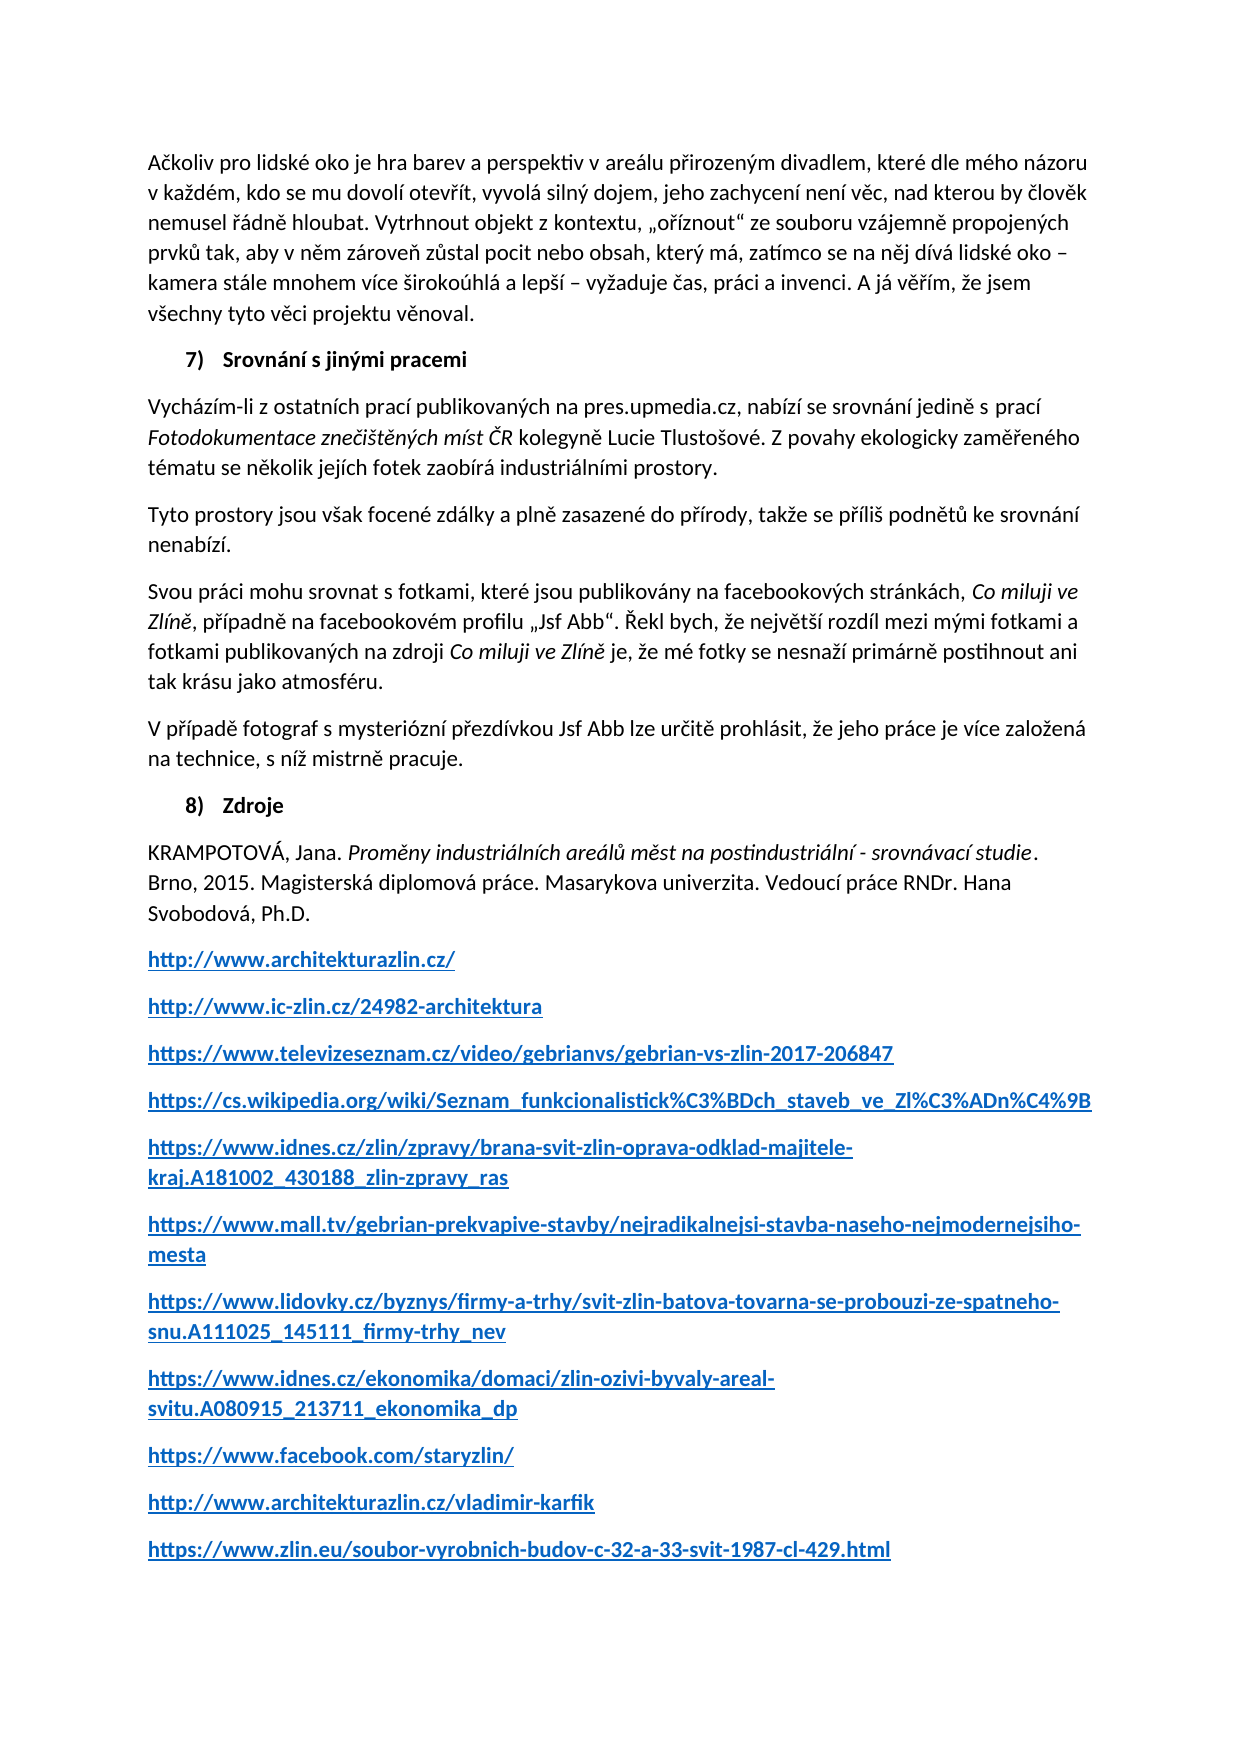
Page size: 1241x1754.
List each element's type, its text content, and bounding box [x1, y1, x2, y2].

text https://www.mall.tv/gebrian-prekvapive-stavby/nejradikalnejsi-stavba-naseho-nejmodernejsiho-mesta [148, 1210, 1093, 1268]
text http://www.architekturazlin.cz/ [148, 946, 1093, 973]
text http://www.architekturazlin.cz/vladimir-karfik [148, 1488, 1093, 1516]
text https://www.idnes.cz/zlin/zpravy/brana-svit-zlin-oprava-odklad-majitele-kraj.A181002_430188_zlin-zpravy_ras [148, 1133, 1093, 1191]
text https://www.facebook.com/staryzlin/ [148, 1441, 1093, 1469]
list Zdroje [185, 791, 1093, 819]
text Ačkoliv pro lidské oko je hra barev a perspektiv v areálu přirozeným divadlem, které dle mého názoru v každém, kdo se mu dovolí otevřít, vyvolá silný dojem, jeho zachycení není věc, nad kterou by člověk nemusel řádně hloubat. Vytrhnout objekt z kontextu, „oříznout“ ze souboru vzájemně propojených prvků tak, aby v něm zároveň zůstal pocit nebo obsah, který má, zatímco se na něj dívá lidské oko – kamera stále mnohem více širokoúhlá a lepší – vyžaduje čas, práci a invenci. A já věřím, že jsem všechny tyto věci projektu věnoval. [148, 148, 1093, 327]
text https://www.televizeseznam.cz/video/gebrianvs/gebrian-vs-zlin-2017-206847 [148, 1039, 1093, 1067]
text https://www.lidovky.cz/byznys/firmy-a-trhy/svit-zlin-batova-tovarna-se-probouzi-ze-spatneho-snu.A111025_145111_firmy-trhy_nev [148, 1287, 1093, 1345]
text Svou práci mohu srovnat s fotkami, které jsou publikovány na facebookových stránkách, Co miluji ve Zlíně, případně na facebookovém profilu „Jsf Abb“. Řekl bych, že největší rozdíl mezi mými fotkami a fotkami publikovaných na zdroji Co miluji ve Zlíně je, že mé fotky se nesnaží primárně postihnout ani tak krásu jako atmosféru. [148, 577, 1093, 695]
text Tyto prostory jsou však focené zdálky a plně zasazené do přírody, takže se příliš podnětů ke srovnání nenabízí. [148, 500, 1093, 558]
text https://cs.wikipedia.org/wiki/Seznam_funkcionalistick%C3%BDch_staveb_ve_Zl%C3%ADn%C4%9B [148, 1086, 1093, 1114]
text http://www.ic-zlin.cz/24982-architektura [148, 992, 1093, 1020]
text KRAMPOTOVÁ, Jana. Proměny industriálních areálů měst na postindustriální - srovnávací studie. Brno, 2015. Magisterská diplomová práce. Masarykova univerzita. Vedoucí práce RNDr. Hana Svobodová, Ph.D. [148, 838, 1093, 927]
text https://www.idnes.cz/ekonomika/domaci/zlin-ozivi-byvaly-areal-svitu.A080915_213711_ekonomika_dp [148, 1364, 1093, 1422]
text V případě fotograf s mysteriózní přezdívkou Jsf Abb lze určitě prohlásit, že jeho práce je více založená na technice, s níž mistrně pracuje. [148, 714, 1093, 772]
list Srovnání s jinými pracemi [185, 346, 1093, 373]
text Vycházím-li z ostatních prací publikovaných na pres.upmedia.cz, nabízí se srovnání jedině s prací Fotodokumentace znečištěných míst ČR kolegyně Lucie Tlustošové. Z povahy ekologicky zaměřeného tématu se několik jejích fotek zaobírá industriálními prostory. [148, 392, 1093, 481]
text https://www.zlin.eu/soubor-vyrobnich-budov-c-32-a-33-svit-1987-cl-429.html [148, 1535, 1093, 1563]
